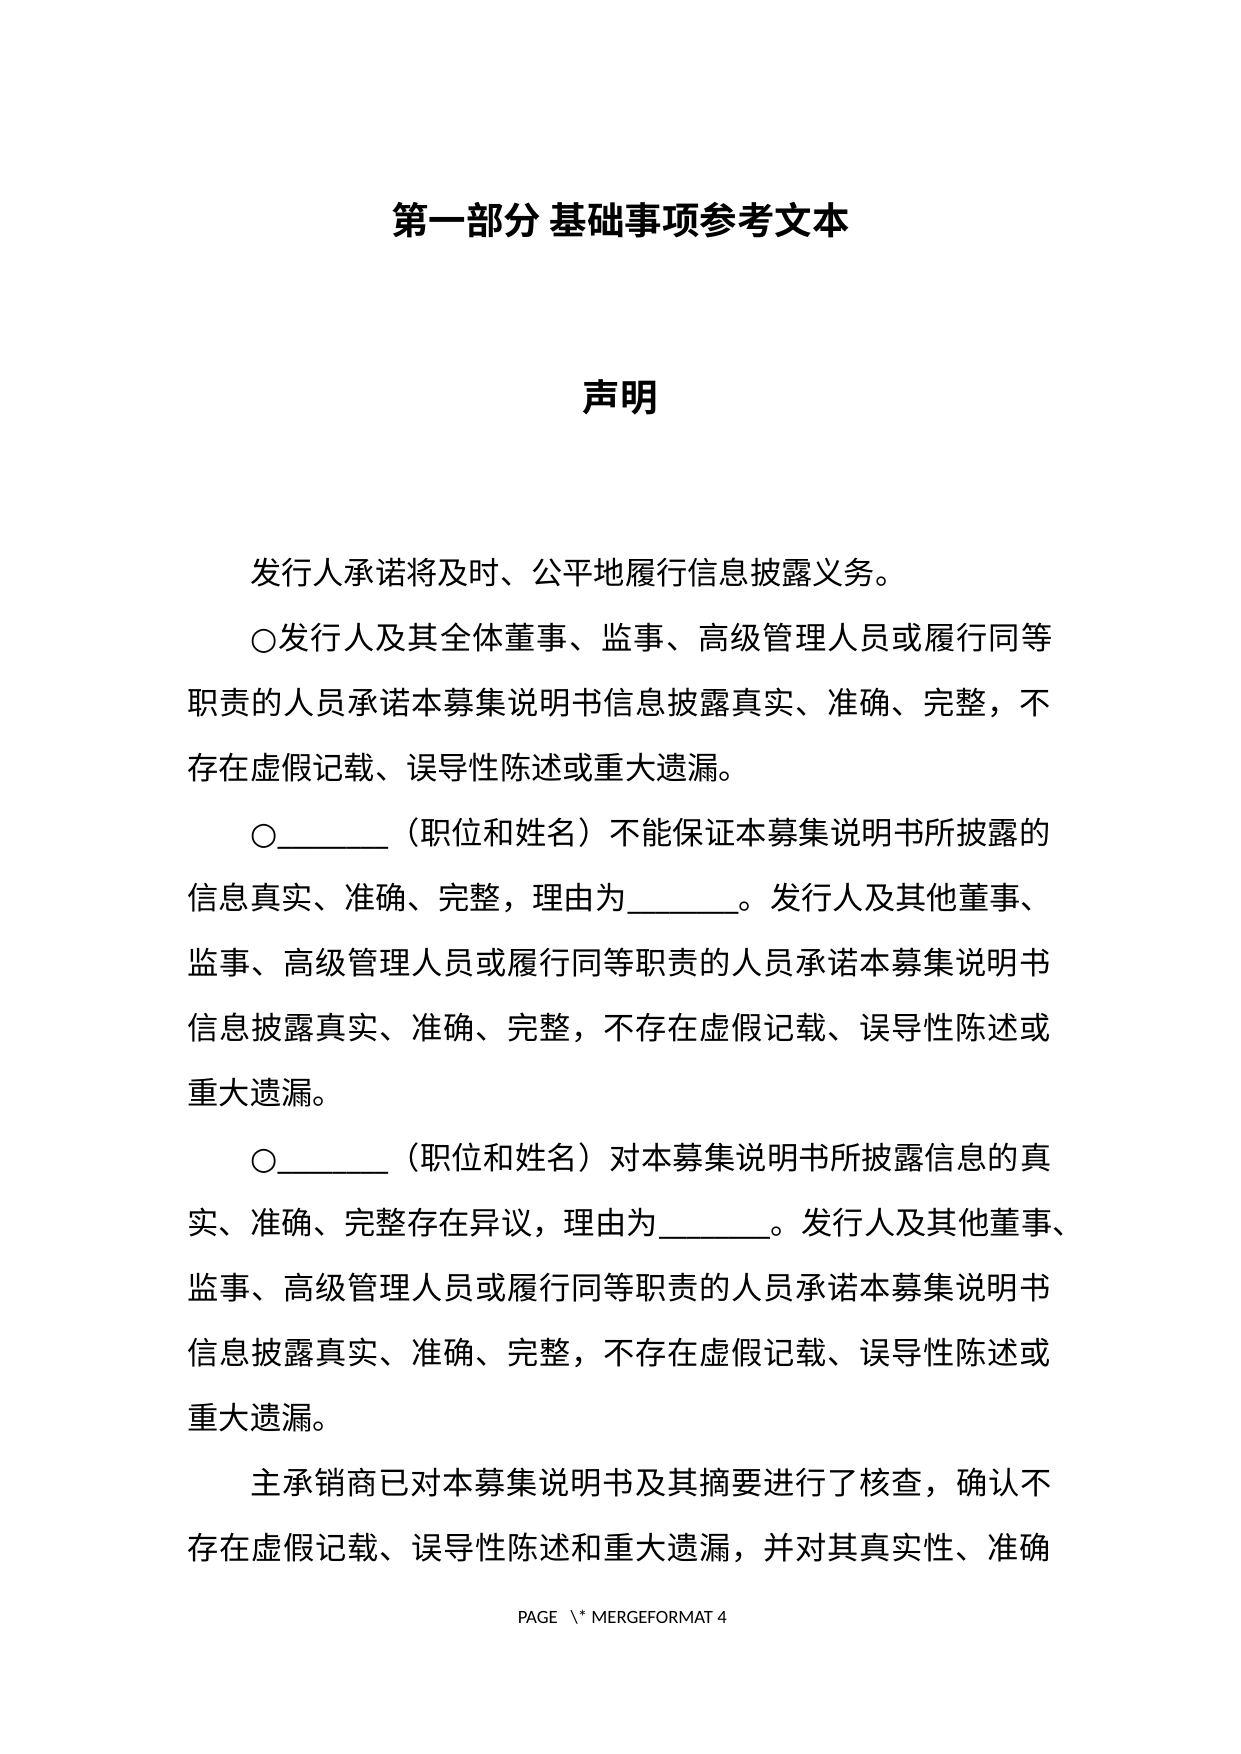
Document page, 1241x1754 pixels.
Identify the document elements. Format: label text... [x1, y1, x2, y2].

subtitle 声明 [187, 362, 1053, 427]
text 发行人承诺将及时、公平地履行信息披露义务。 [187, 538, 1053, 603]
text ○发行人及其全体董事、监事、高级管理人员或履行同等职责的人员承诺本募集说明书信息披露真实、准确、完整，不存在虚假记载、误导性陈述或重大遗漏。 [187, 603, 1053, 798]
text ○________（职位和姓名）对本募集说明书所披露信息的真实、准确、完整存在异议，理由为________。发行人及其他董事、监事、高级管理人员或履行同等职责的人员承诺本募集说明书信息披露真实、准确、完整，不存在虚假记载、误导性陈述或重大遗漏。 [187, 1123, 1053, 1448]
subtitle 第一部分 基础事项参考文本 [187, 185, 1053, 250]
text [187, 1448, 1053, 1578]
text ○________（职位和姓名）不能保证本募集说明书所披露的信息真实、准确、完整，理由为________。发行人及其他董事、监事、高级管理人员或履行同等职责的人员承诺本募集说明书信息披露真实、准确、完整，不存在虚假记载、误导性陈述或重大遗漏。 [187, 798, 1053, 1123]
